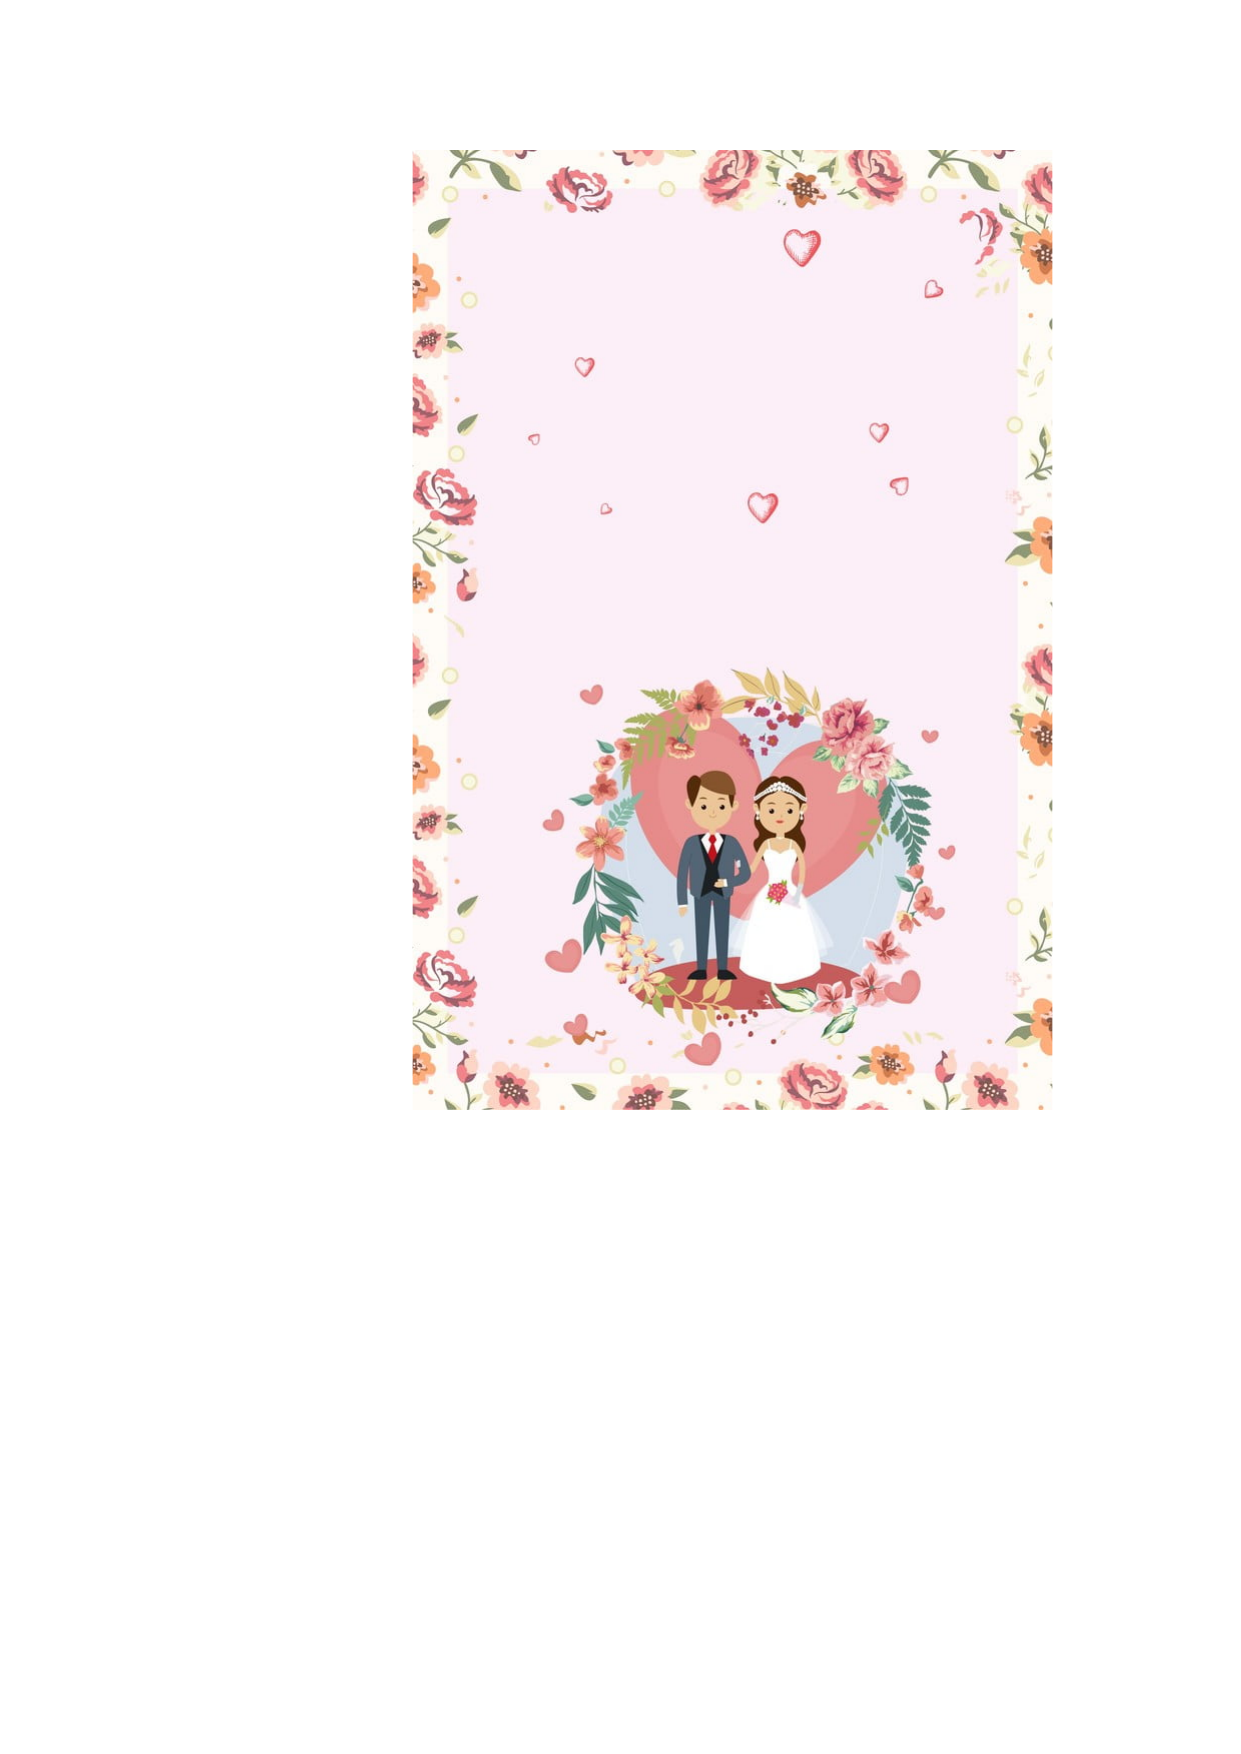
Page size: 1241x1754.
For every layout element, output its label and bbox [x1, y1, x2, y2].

picture [412, 150, 1053, 1110]
